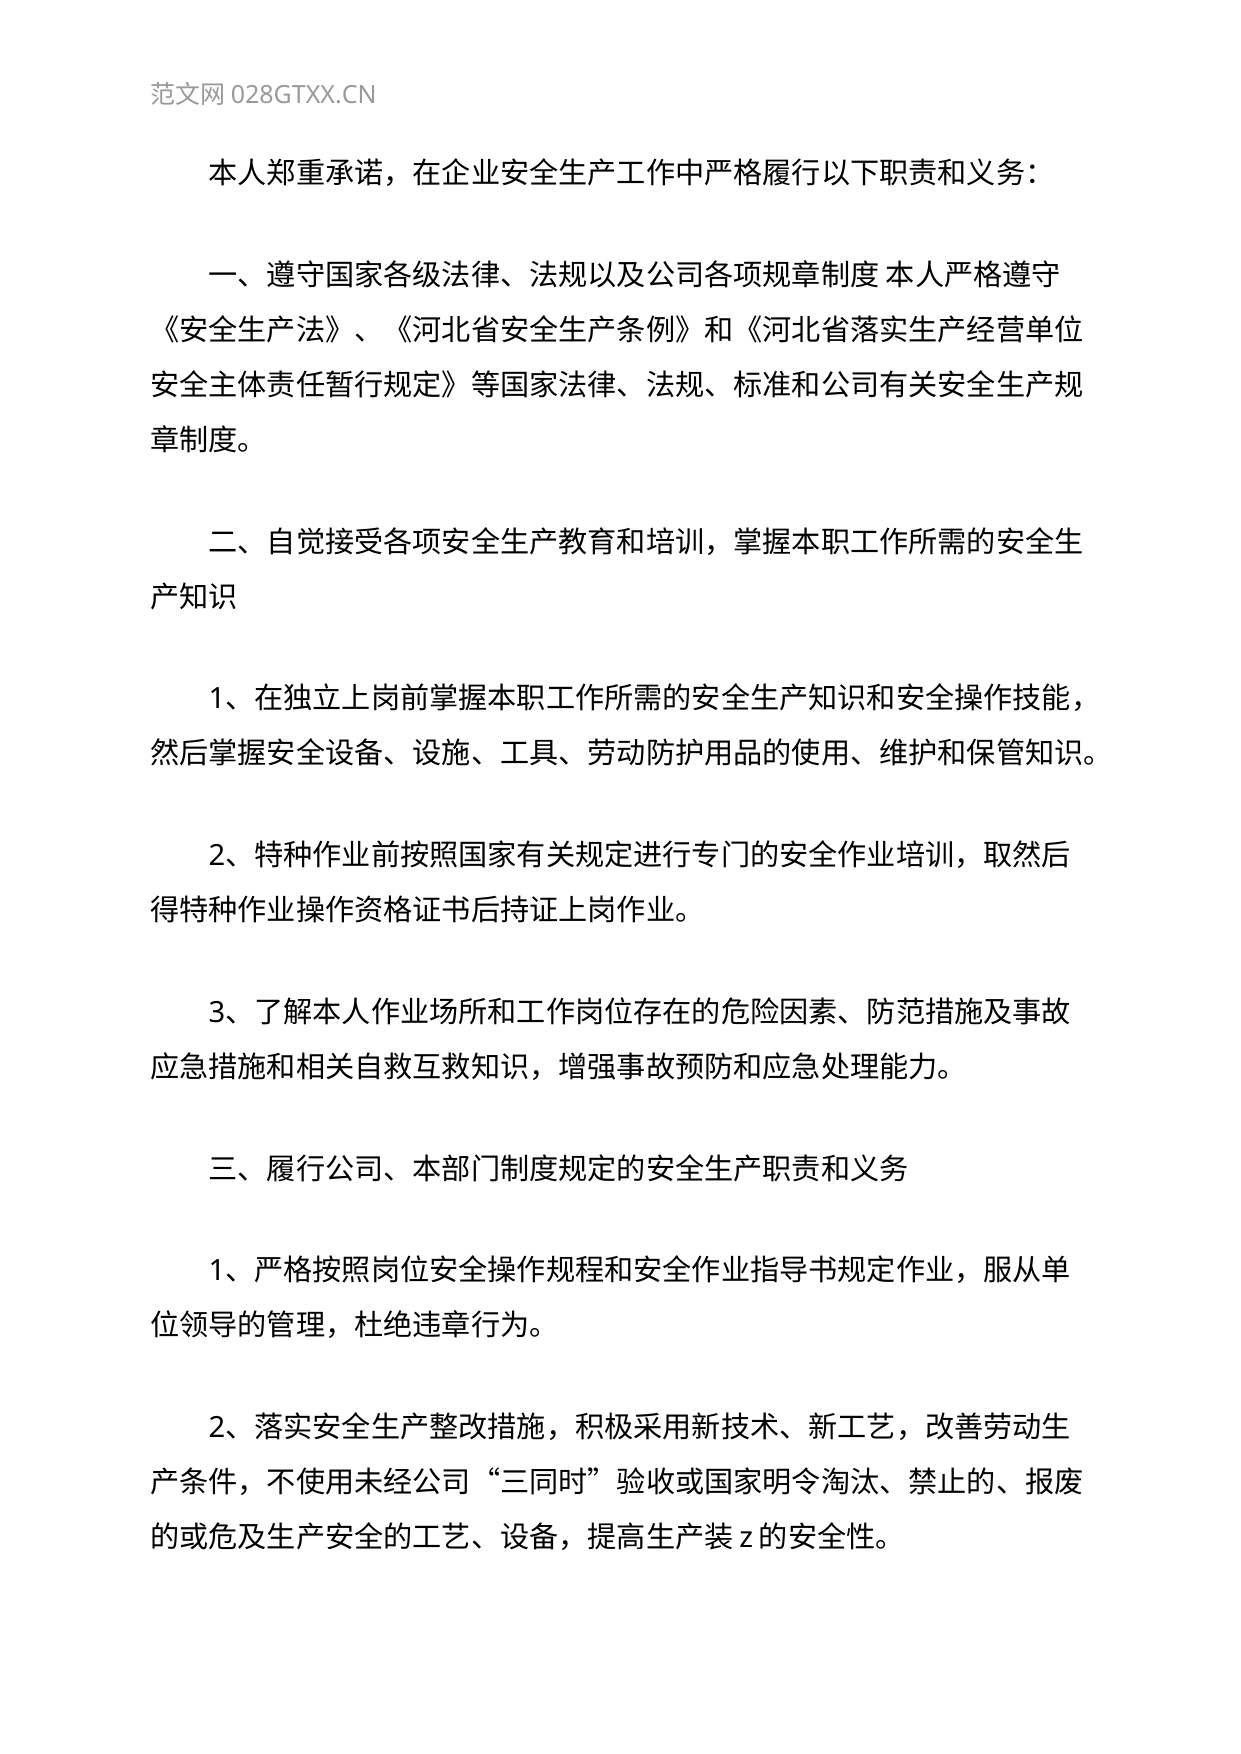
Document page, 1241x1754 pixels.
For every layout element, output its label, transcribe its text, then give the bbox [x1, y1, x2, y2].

text 一、遵守国家各级法律、法规以及公司各项规章制度 本人严格遵守《安全生产法》、《河北省安全生产条例》和《河北省落实生产经营单位安全主体责任暂行规定》等国家法律、法规、标准和公司有关安全生产规章制度。 [150, 252, 1090, 459]
text 二、自觉接受各项安全生产教育和培训，掌握本职工作所需的安全生产知识 [150, 518, 1090, 615]
text 本人郑重承诺，在企业安全生产工作中严格履行以下职责和义务： [150, 150, 1090, 192]
text 3、了解本人作业场所和工作岗位存在的危险因素、防范措施及事故应急措施和相关自救互救知识，增强事故预防和应急处理能力。 [150, 988, 1090, 1086]
text 1、严格按照岗位安全操作规程和安全作业指导书规定作业，服从单位领导的管理，杜绝违章行为。 [150, 1247, 1090, 1344]
text 三、履行公司、本部门制度规定的安全生产职责和义务 [150, 1145, 1090, 1187]
text 2、落实安全生产整改措施，积极采用新技术、新工艺，改善劳动生产条件，不使用未经公司“三同时”验收或国家明令淘汰、禁止的、报废的或危及生产安全的工艺、设备，提高生产装z的安全性。 [150, 1404, 1090, 1556]
text 1、在独立上岗前掌握本职工作所需的安全生产知识和安全操作技能，然后掌握安全设备、设施、工具、劳动防护用品的使用、维护和保管知识。 [150, 675, 1090, 772]
text 2、特种作业前按照国家有关规定进行专门的安全作业培训，取然后得特种作业操作资格证书后持证上岗作业。 [150, 832, 1090, 929]
